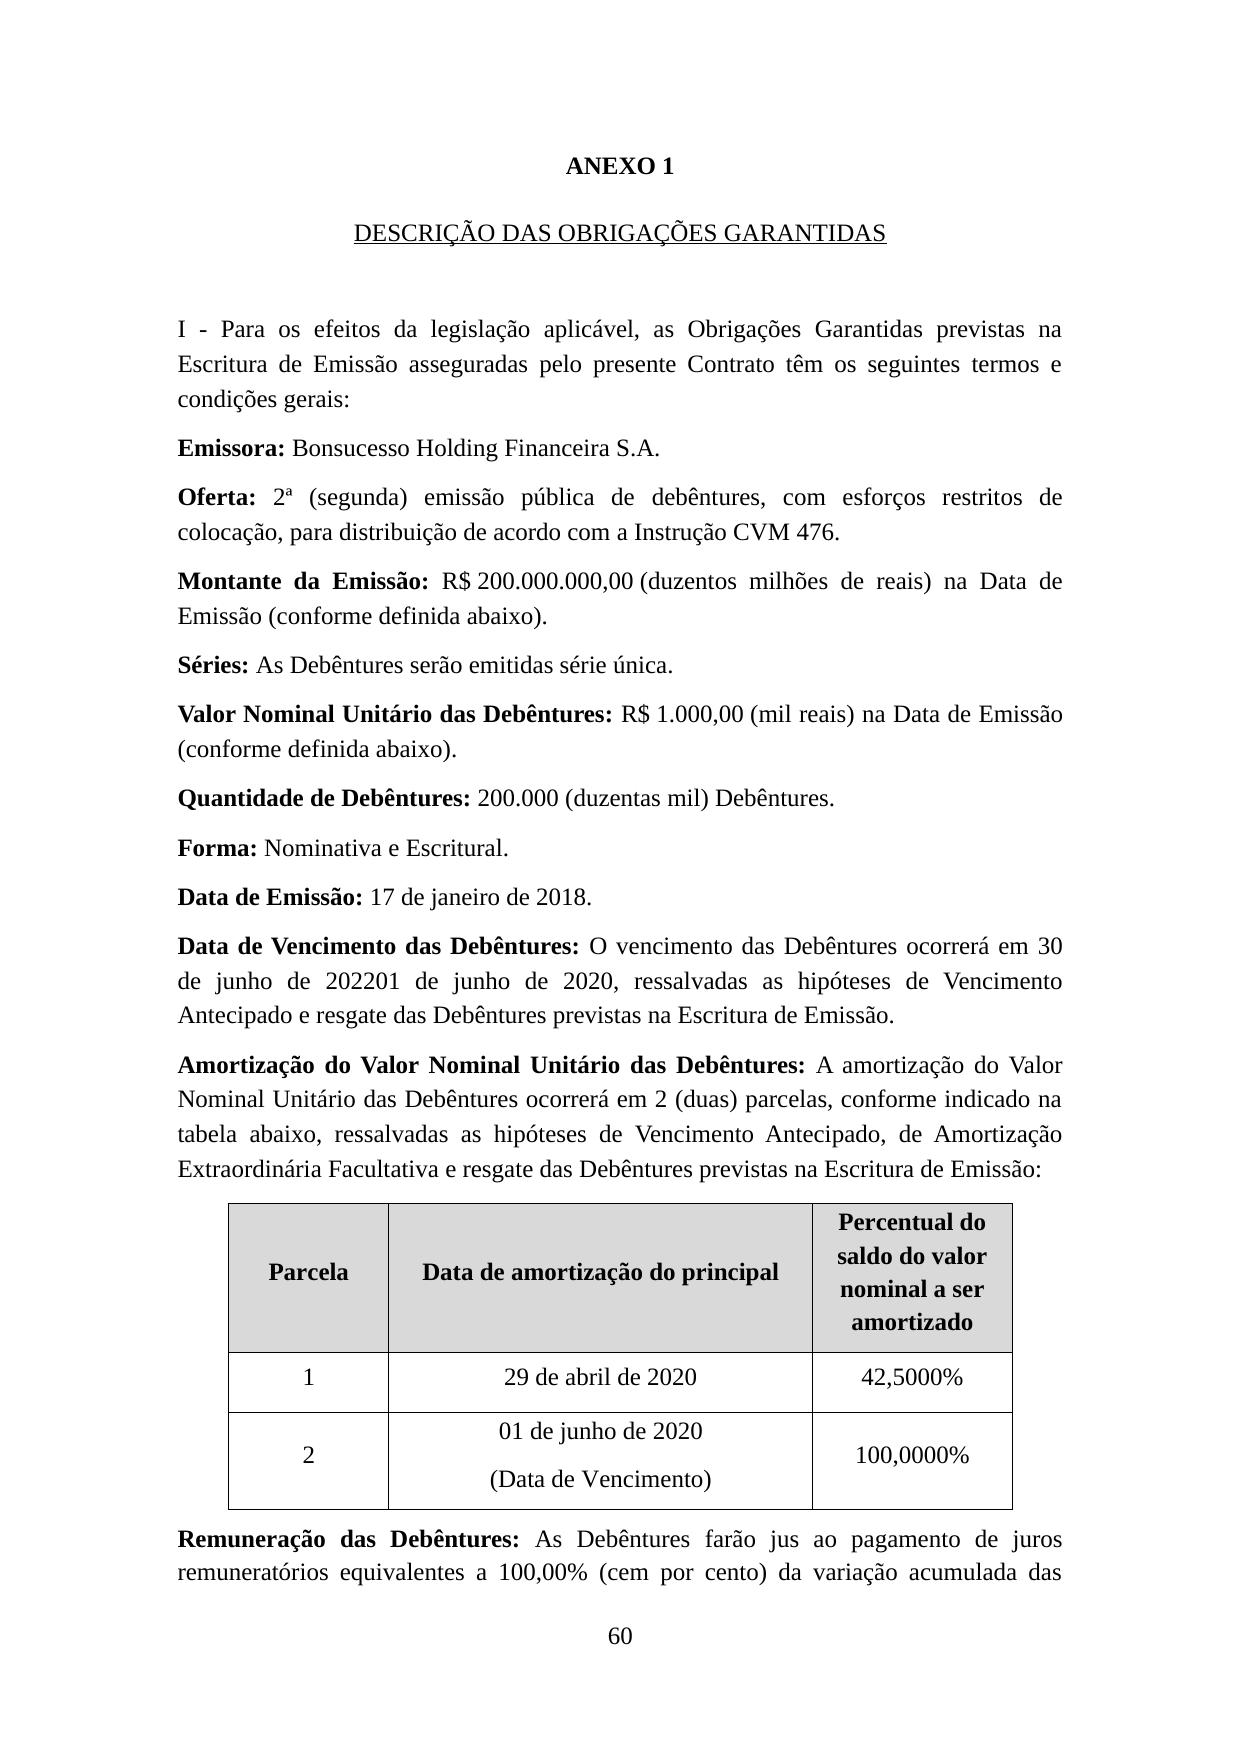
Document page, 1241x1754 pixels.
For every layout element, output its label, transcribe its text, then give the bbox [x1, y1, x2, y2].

text Data de Vencimento das Debêntures: O vencimento das Debêntures ocorrerá em , ressalvadas as hipóteses de Vencimento Antecipado e resgate das Debêntures previstas na Escritura de Emissão. [177, 931, 1063, 1029]
text Séries: As Debêntures serão emitidas série única. [177, 650, 1063, 679]
text Emissora: Bonsucesso Holding Financeira S.A. [177, 433, 1063, 462]
table_cell 100,0000% [813, 1413, 1012, 1509]
text Montante da Emissão: R$ 200.000.000,00 (duzentos milhões de reais) na Data de Emissão (conforme definida abaixo). [177, 566, 1063, 629]
text Amortização do Valor Nominal Unitário das Debêntures: A amortização do Valor Nominal Unitário das Debêntures ocorrerá em 2 (duas) parcelas, conforme indicado na tabela abaixo, ressalvadas as hipóteses de Vencimento Antecipado, de Amortização Extraordinária Facultativa e resgate das Debêntures previstas na Escritura de Emissão: [177, 1050, 1063, 1183]
text Quantidade de Debêntures: 200.000 (duzentas mil) Debêntures. [177, 783, 1063, 812]
text Forma: Nominativa e Escritural. [177, 833, 1063, 861]
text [177, 1524, 1063, 1586]
text ANEXO 1 [177, 148, 1063, 181]
text Para os efeitos da legislação aplicável, as Obrigações Garantidas asseguradas pelo presente Contrato têm os seguintes termos e condições gerais: [177, 314, 1063, 412]
table_cell 2 [229, 1413, 388, 1509]
text Data de Emissão: 17 de janeiro de 2018. [177, 882, 1063, 911]
table_header Data de amortização do principal [389, 1204, 812, 1352]
text Valor Nominal Unitário das Debêntures: R$ 1.000,00 (mil reais) na Data de Emissão (conforme definida abaixo). [177, 699, 1063, 763]
text DESCRIÇÃO DAS OBRIGAÇÕES GARANTIDAS [177, 214, 1063, 248]
text Oferta: 2ª (segunda) emissão pública de debêntures, com esforços restritos de colocação, para distribuição de acordo com a Instrução CVM 476. [177, 482, 1063, 546]
table_header Percentual do saldo do valor nominal a ser amortizado [813, 1204, 1012, 1352]
table_cell 29 de abril de 2020 [389, 1353, 812, 1412]
table_cell 01 de junho de 2020 (Data de Vencimento) [389, 1413, 812, 1509]
table_header Parcela [229, 1204, 388, 1352]
table_cell 1 [229, 1353, 388, 1412]
table_cell 42,5000% [813, 1353, 1012, 1412]
